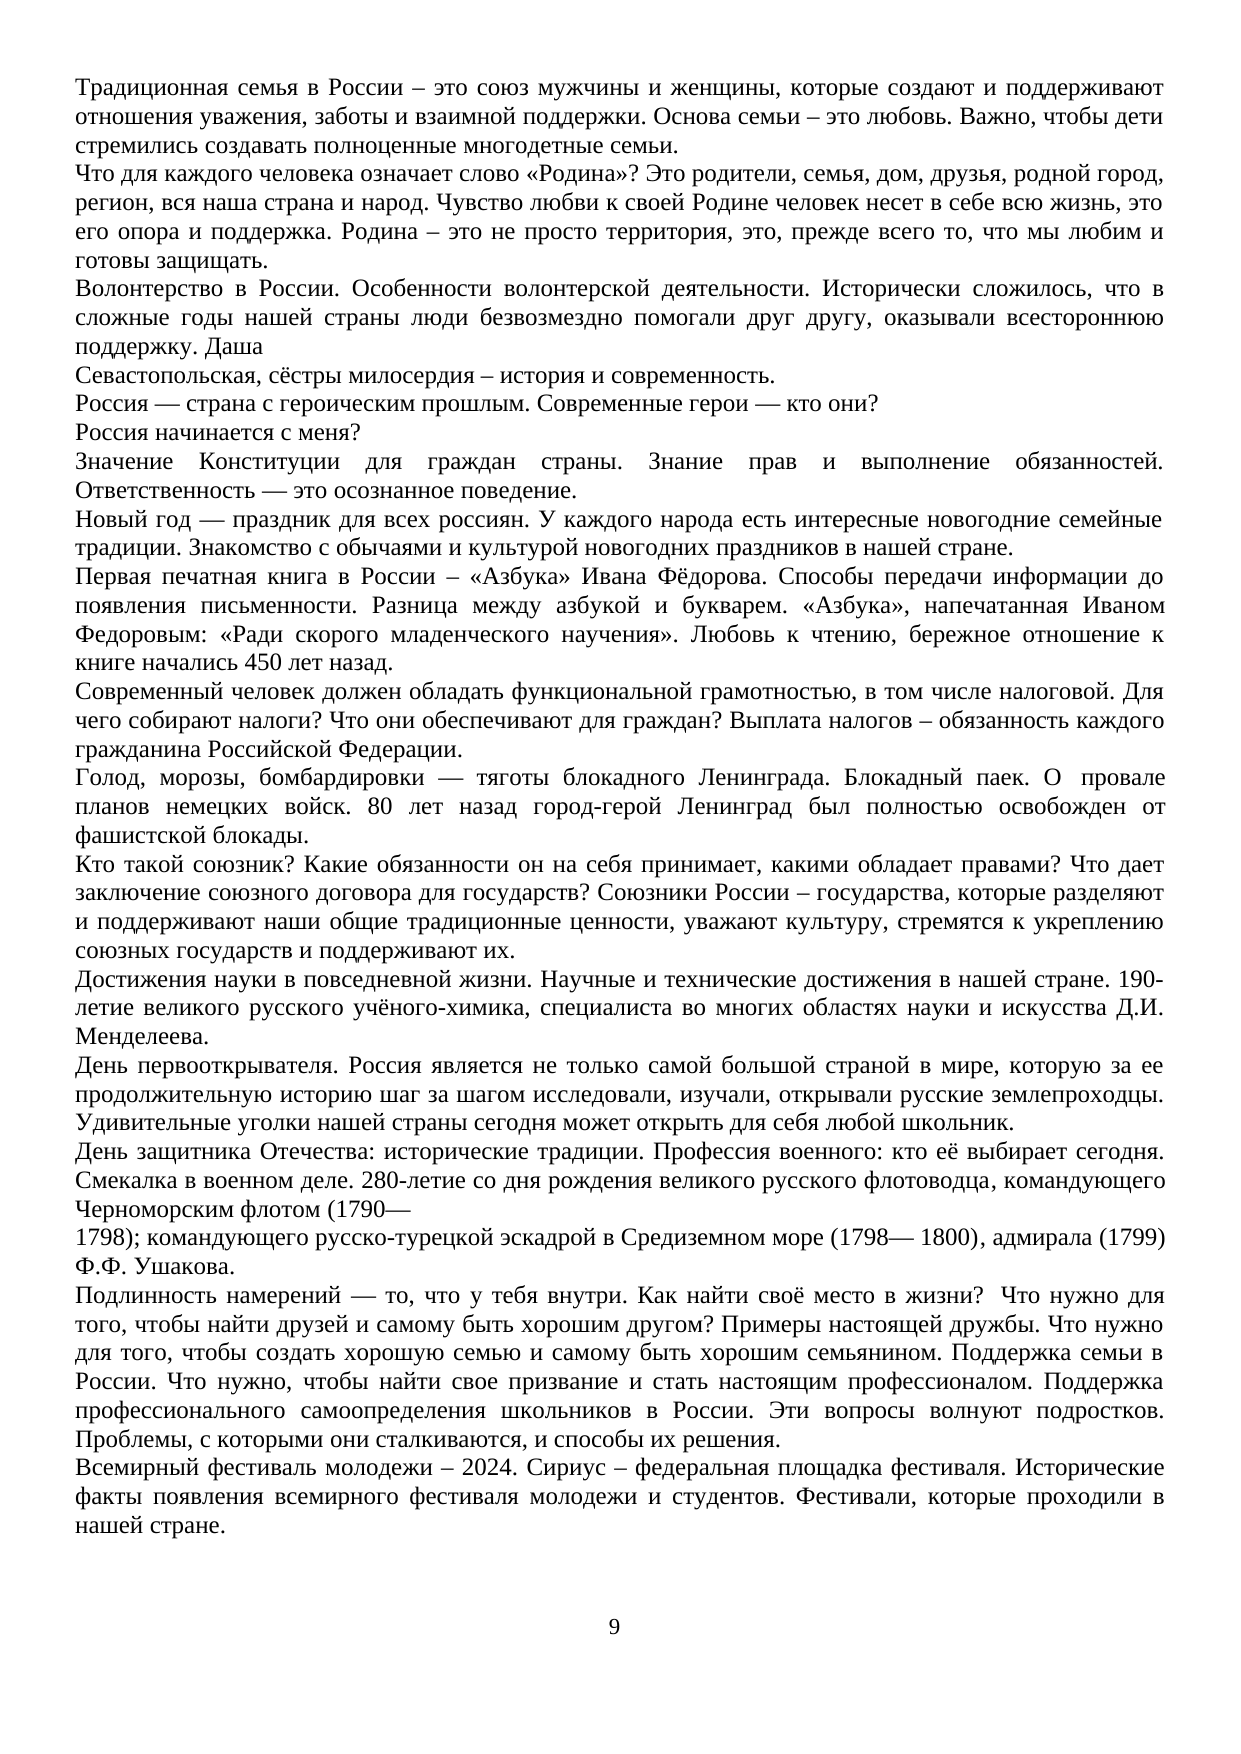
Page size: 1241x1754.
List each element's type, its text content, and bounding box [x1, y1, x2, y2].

text Кто такой союзник? Какие обязанности он на себя принимает, какими обладает правами? Что дает заключение союзного договора для государств? Союзники России – государства, которые разделяют и поддерживают наши общие традиционные ценности, уважают культуру, стремятся к укреплению союзных государств и поддерживают их. [75, 849, 1166, 964]
text Значение Конституции для граждан страны. Знание прав и выполнение обязанностей. Ответственность — это осознанное поведение. [75, 446, 1165, 503]
text Севастопольская, сёстры милосердия – история и современность. [75, 360, 1178, 388]
text День защитника Отечества: исторические традиции. Профессия военного: кто её выбирает сегодня. Смекалка в военном деле. 280-летие со дня рождения великого русского флотоводца, командующего Черноморским флотом (1790— [75, 1136, 1166, 1222]
text 1798); командующего русско-турецкой эскадрой в Средиземном море (1798— 1800), адмирала (1799) Ф.Ф. Ушакова. [75, 1222, 1166, 1280]
text День первооткрывателя. Россия является не только самой большой страной в мире, которую за ее продолжительную историю шаг за шагом исследовали, изучали, открывали русские землепроходцы. Удивительные уголки нашей страны сегодня может открыть для себя любой школьник. [75, 1050, 1165, 1136]
text Традиционная семья в России – это союз мужчины и женщины, которые создают и поддерживают отношения уважения, заботы и взаимной поддержки. Основа семьи – это любовь. Важно, чтобы дети стремились создавать полноценные многодетные семьи. [75, 72, 1165, 158]
text Новый год — праздник для всех россиян. У каждого народа есть интересные новогодние семейные традиции. Знакомство с обычаями и культурой новогодних праздников в нашей стране. [75, 504, 1178, 561]
text Первая печатная книга в России – «Азбука» Ивана Фёдорова. Способы передачи информации до появления письменности. Разница между азбукой и букварем. «Азбука», напечатанная Иваном Федоровым: «Ради скорого младенческого научения». Любовь к чтению, бережное отношение к книге начались 450 лет назад. [75, 561, 1165, 676]
text Подлинность намерений — то, что у тебя внутри. Как найти своё место в жизни? Что нужно для того, чтобы найти друзей и самому быть хорошим другом? Примеры настоящей дружбы. Что нужно для того, чтобы создать хорошую семью и самому быть хорошим семьянином. Поддержка семьи в России. Что нужно, чтобы найти свое призвание и стать настоящим профессионалом. Поддержка профессионального самоопределения школьников в России. Эти вопросы волнуют подростков. Проблемы, с которыми они сталкиваются, и способы их решения. [75, 1280, 1165, 1452]
text Всемирный фестиваль молодежи – 2024. Сириус – федеральная площадка фестиваля. Исторические факты появления всемирного фестиваля молодежи и студентов. Фестивали, которые проходили в нашей стране. [75, 1452, 1166, 1539]
text Достижения науки в повседневной жизни. Научные и технические достижения в нашей стране. 190- летие великого русского учёного-химика, специалиста во многих областях науки и искусства Д.И. Менделеева. [75, 964, 1166, 1050]
text Волонтерство в России. Особенности волонтерской деятельности. Исторически сложилось, что в сложные годы нашей страны люди безвозмездно помогали друг другу, оказывали всестороннюю поддержку. Даша [75, 273, 1165, 360]
text Россия — страна с героическим прошлым. Современные герои — кто они? Россия начинается с меня? [75, 388, 881, 446]
text Что для каждого человека означает слово «Родина»? Это родители, семья, дом, друзья, родной город, регион, вся наша страна и народ. Чувство любви к своей Родине человек несет в себе всю жизнь, это его опора и поддержка. Родина – это не просто территория, это, прежде всего то, что мы любим и готовы защищать. [75, 158, 1165, 273]
text Голод, морозы, бомбардировки — тяготы блокадного Ленинграда. Блокадный паек. О провале планов немецких войск. 80 лет назад город-герой Ленинград был полностью освобожден от фашистской блокады. [75, 762, 1166, 849]
text Современный человек должен обладать функциональной грамотностью, в том числе налоговой. Для чего собирают налоги? Что они обеспечивают для граждан? Выплата налогов – обязанность каждого гражданина Российской Федерации. [75, 676, 1166, 762]
